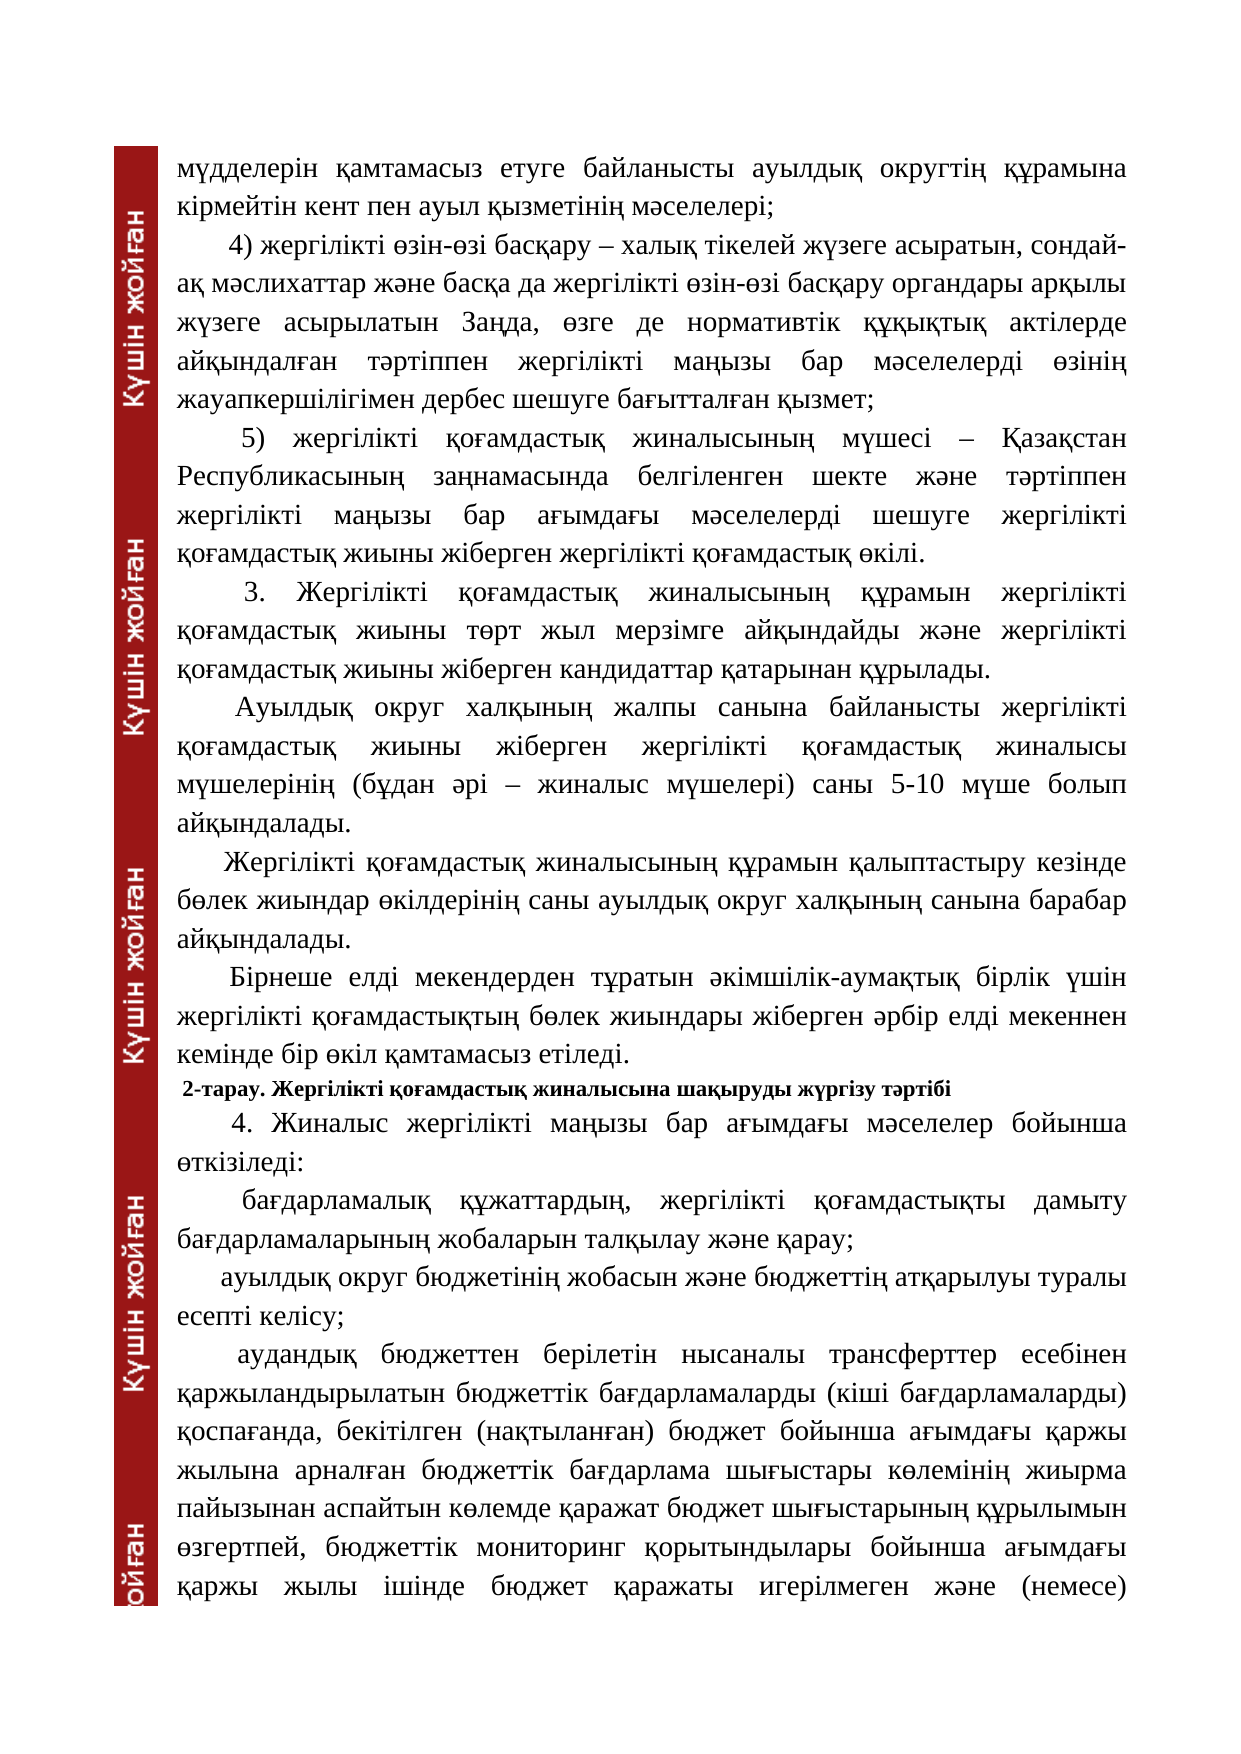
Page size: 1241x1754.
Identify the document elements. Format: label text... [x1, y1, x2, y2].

picture [114, 146, 158, 150]
picture [114, 1331, 158, 1336]
picture [114, 1101, 158, 1105]
picture [114, 1177, 158, 1182]
text 3. Жергілікті қоғамдастық жиналысының құрамын жергілікті қоғамдастық жиыны төрт жыл мерзімге айқындайды және жергілікті қоғамдастық жиыны жіберген кандидаттар қатарынан құрылады. [112, 574, 1128, 684]
picture [114, 222, 158, 227]
text бағдарламалық құжаттардың, жергілікті қоғамдастықты дамыту бағдарламаларының жобаларын талқылау және қарау; [112, 1182, 1128, 1254]
text Ауылдық округ халқының жалпы санына байланысты жергілікті қоғамдастық жиыны жіберген жергілікті қоғамдастық жиналысы мүшелерінің (бұдан әрі – жиналыс мүшелері) саны 5-10 мүше болып айқындалады. [112, 689, 1128, 839]
text Бірнеше елді мекендерден тұратын әкімшілік-аумақтық бірлік үшін жергілікті қоғамдастықтың бөлек жиындары жіберген әрбір елді мекеннен кемінде бір өкіл қамтамасыз етіледі. [112, 959, 1128, 1070]
picture [114, 1070, 158, 1075]
text 2-тарау. Жергілікті қоғамдастық жиналысына шақыруды жүргізу тәртібі [112, 1075, 1128, 1101]
text 4. Жиналыс жергілікті маңызы бар ағымдағы мәселелер бойынша өткізіледі: [112, 1105, 1128, 1177]
picture [114, 839, 158, 844]
text 4) жергілікті өзін-өзі басқару – халық тікелей жүзеге асыратын, сондай-ақ мәслихаттар және басқа да жергілікті өзін-өзі басқару органдары арқылы жүзеге асырылатын Заңда, өзге де нормативтік құқықтық актілерде айқындалған тәртіппен жергілікті маңызы бар мәселелерді өзінің жауапкершілігімен дербес шешуге бағытталған қызмет; [112, 227, 1128, 415]
picture [114, 569, 158, 574]
picture [114, 1254, 158, 1259]
picture [114, 684, 158, 689]
text 5) жергілікті қоғамдастық жиналысының мүшесі – Қазақстан Республикасының заңнамасында белгіленген шекте және тәртіппен жергілікті маңызы бар ағымдағы мәселелерді шешуге жергілікті қоғамдастық жиыны жіберген жергілікті қоғамдастық өкілі. [112, 420, 1128, 569]
picture [114, 1601, 158, 1606]
picture [114, 415, 158, 420]
text Жергілікті қоғамдастық жиналысының құрамын қалыптастыру кезінде бөлек жиындар өкілдерінің саны ауылдық округ халқының санына барабар айқындалады. [112, 844, 1128, 954]
picture [114, 954, 158, 959]
text ауылдық округ бюджетінің жобасын және бюджеттің атқарылуы туралы есепті келісу; [112, 1259, 1128, 1331]
